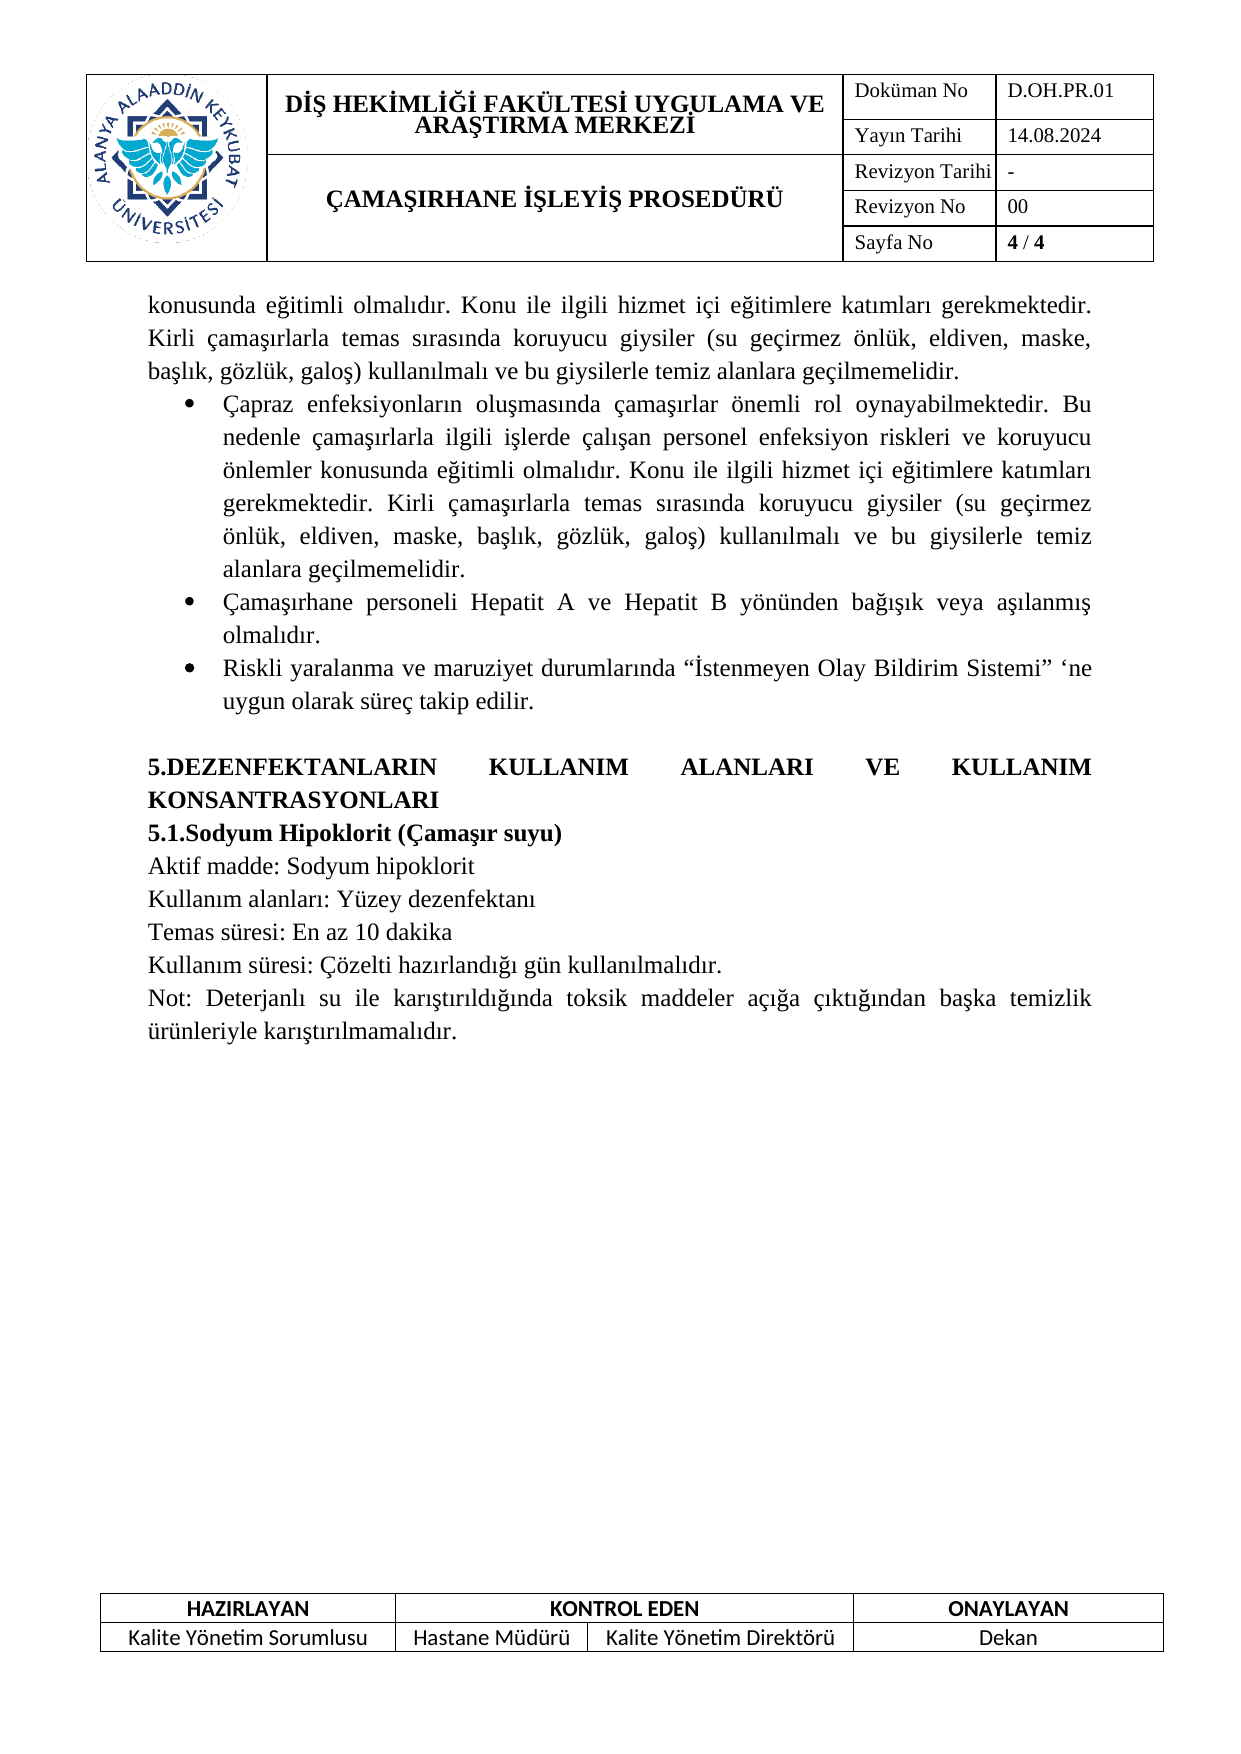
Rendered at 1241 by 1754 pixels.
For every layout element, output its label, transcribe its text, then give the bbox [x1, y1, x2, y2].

list Riskli yaralanma ve maruziyet durumlarında “İstenmeyen Olay Bildirim Sistemi” ‘ne uygun olarak süreç takip edilir. [185, 653, 1093, 715]
text Temas süresi: En az 10 dakika [148, 917, 1093, 946]
text Aktif madde: Sodyum hipoklorit [148, 851, 1093, 880]
list Çamaşırhane personeli Hepatit A ve Hepatit B yönünden bağışık veya aşılanmış olmalıdır. [185, 587, 1093, 649]
text Not: Deterjanlı su ile karıştırıldığında toksik maddeler açığa çıktığından başka temizlik ürünleriyle karıştırılmamalıdır. [148, 983, 1093, 1045]
text 5.1.Sodyum Hipoklorit (Çamaşır suyu) [148, 818, 1093, 847]
text Kullanım süresi: Çözelti hazırlandığı gün kullanılmalıdır. [148, 950, 1093, 979]
text Kullanım alanları: Yüzey dezenfektanı [148, 884, 1093, 913]
picture [87, 75, 248, 243]
text 5.Dezenfektanların Kullanım Alanları ve Kullanım Konsantrasyonları [148, 752, 1093, 814]
